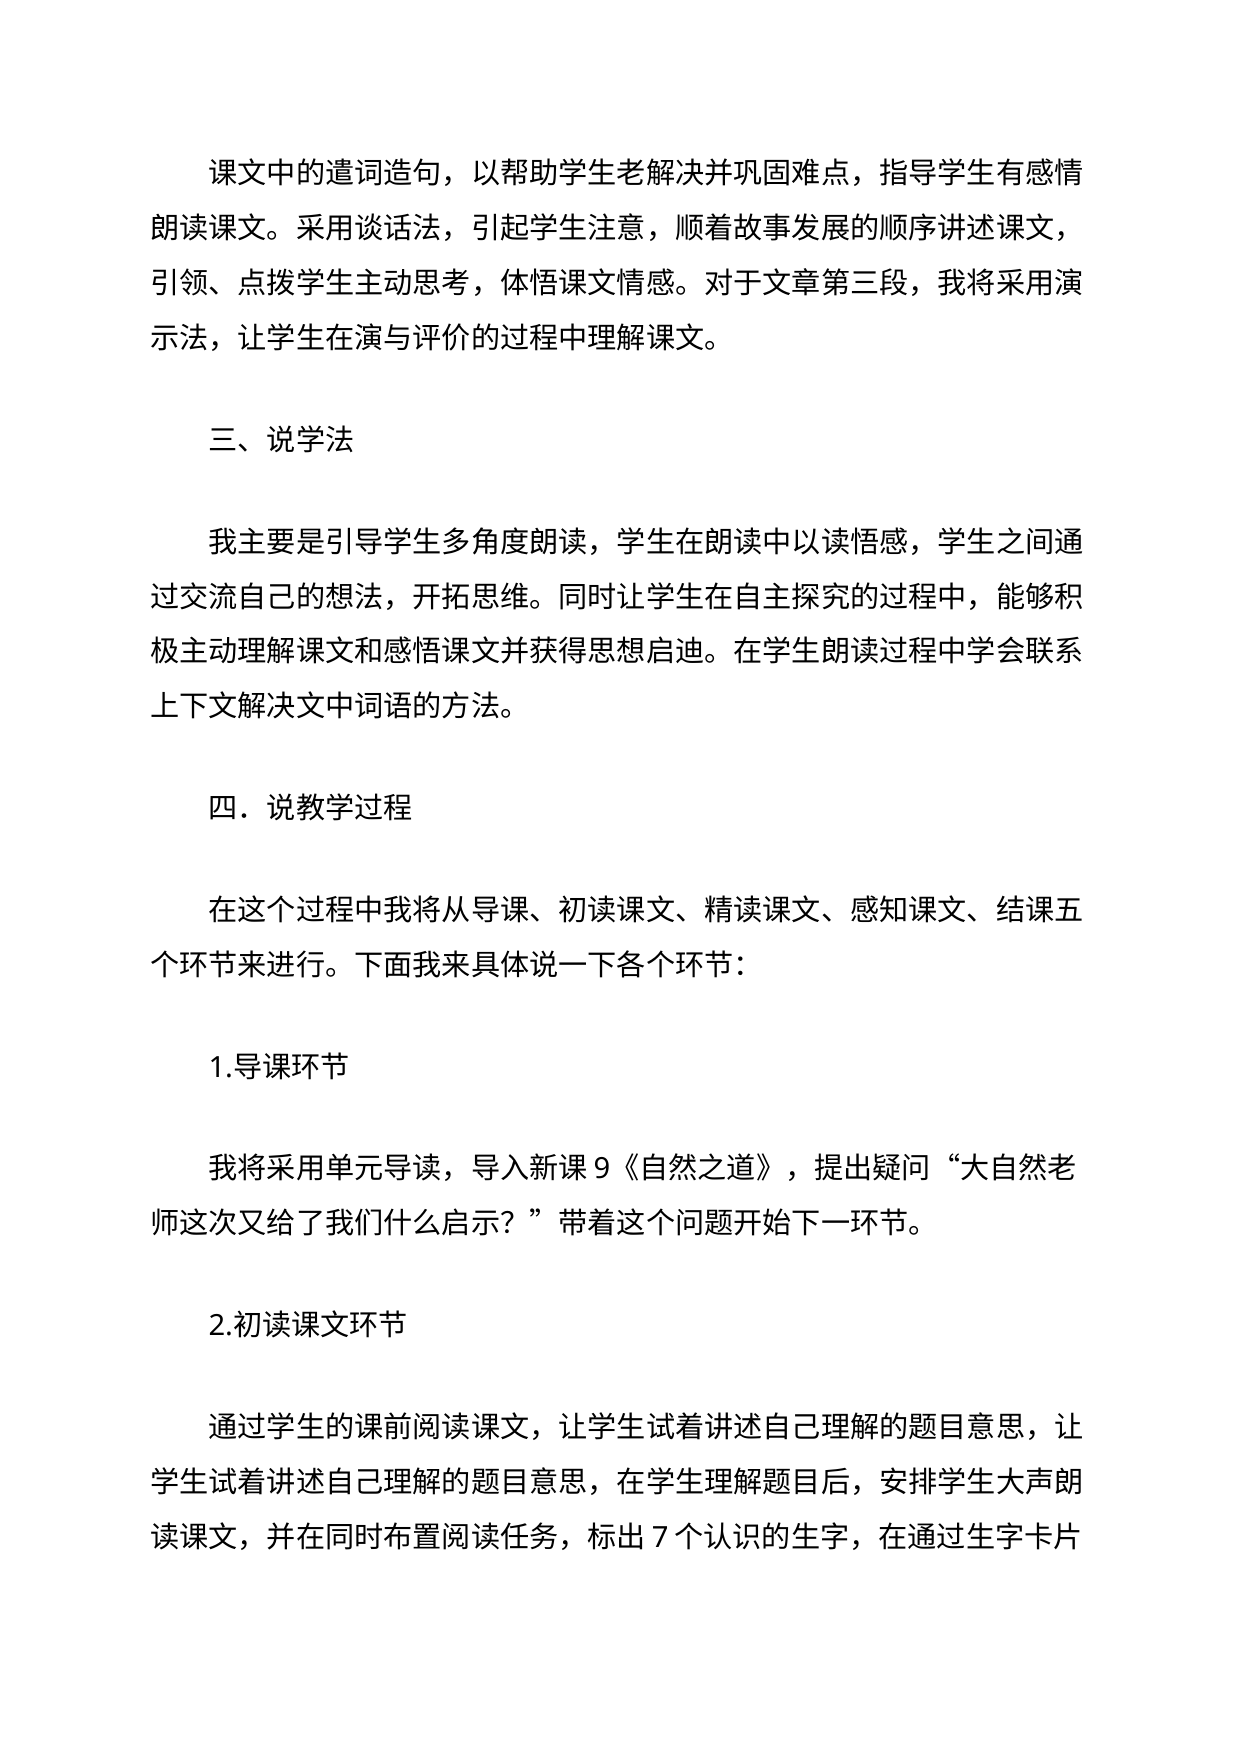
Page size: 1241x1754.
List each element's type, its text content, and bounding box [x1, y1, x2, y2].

text 我主要是引导学生多角度朗读，学生在朗读中以读悟感，学生之间通过交流自己的想法，开拓思维。同时让学生在自主探究的过程中，能够积极主动理解课文和感悟课文并获得思想启迪。在学生朗读过程中学会联系上下文解决文中词语的方法。 [150, 518, 1090, 725]
text 在这个过程中我将从导课、初读课文、精读课文、感知课文、结课五个环节来进行。下面我来具体说一下各个环节： [150, 886, 1090, 984]
text 1.导课环节 [150, 1043, 1090, 1086]
text 三、说学法 [150, 416, 1090, 459]
text 我将采用单元导读，导入新课9《自然之道》，提出疑问“大自然老师这次又给了我们什么启示？”带着这个问题开始下一环节。 [150, 1145, 1090, 1242]
text 2.初读课文环节 [150, 1302, 1090, 1344]
text 四．说教学过程 [150, 785, 1090, 827]
text 课文中的遣词造句，以帮助学生老解决并巩固难点，指导学生有感情朗读课文。采用谈话法，引起学生注意，顺着故事发展的顺序讲述课文，引领、点拨学生主动思考，体悟课文情感。对于文章第三段，我将采用演示法，让学生在演与评价的过程中理解课文。 [150, 150, 1090, 357]
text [150, 1404, 1090, 1556]
